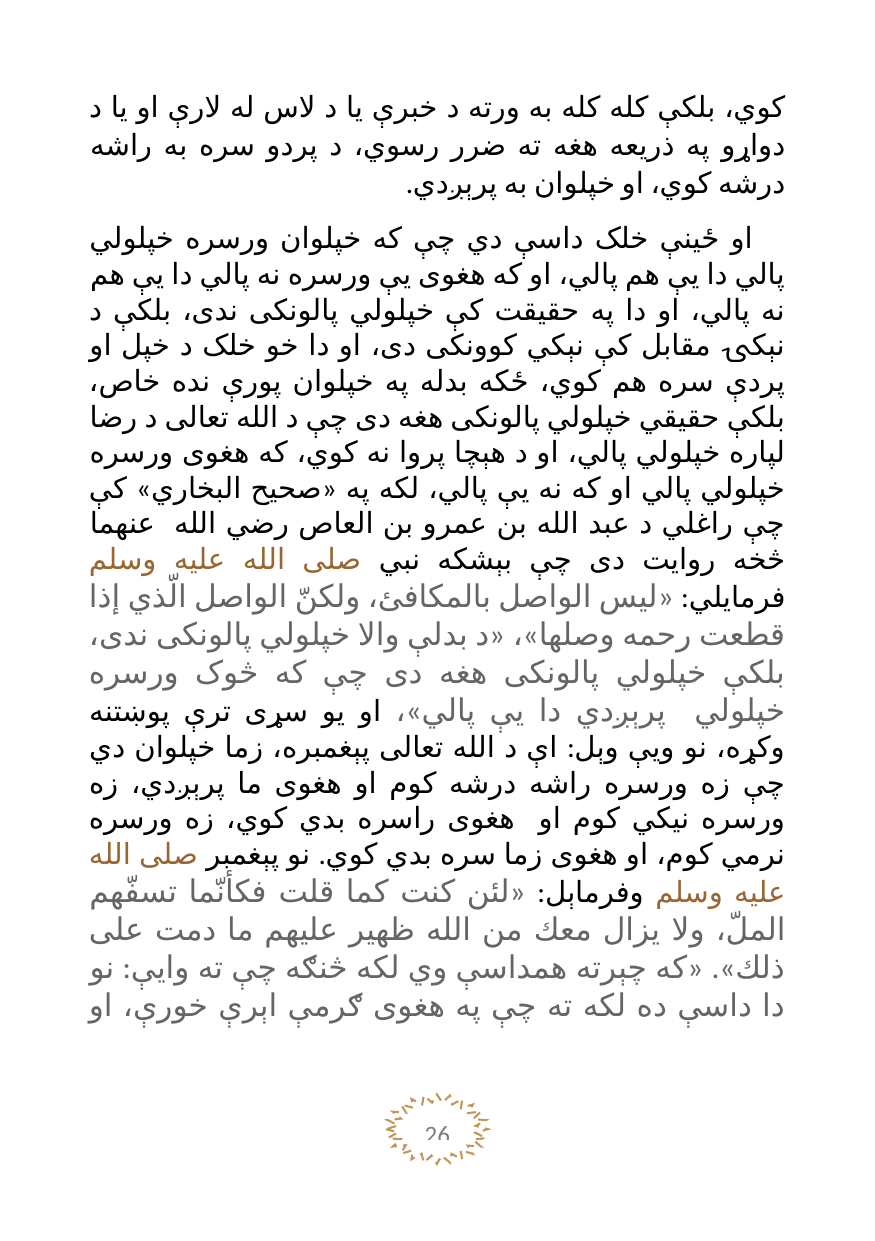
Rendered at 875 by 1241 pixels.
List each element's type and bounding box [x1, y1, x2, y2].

text [89, 221, 785, 1024]
text [89, 89, 785, 201]
